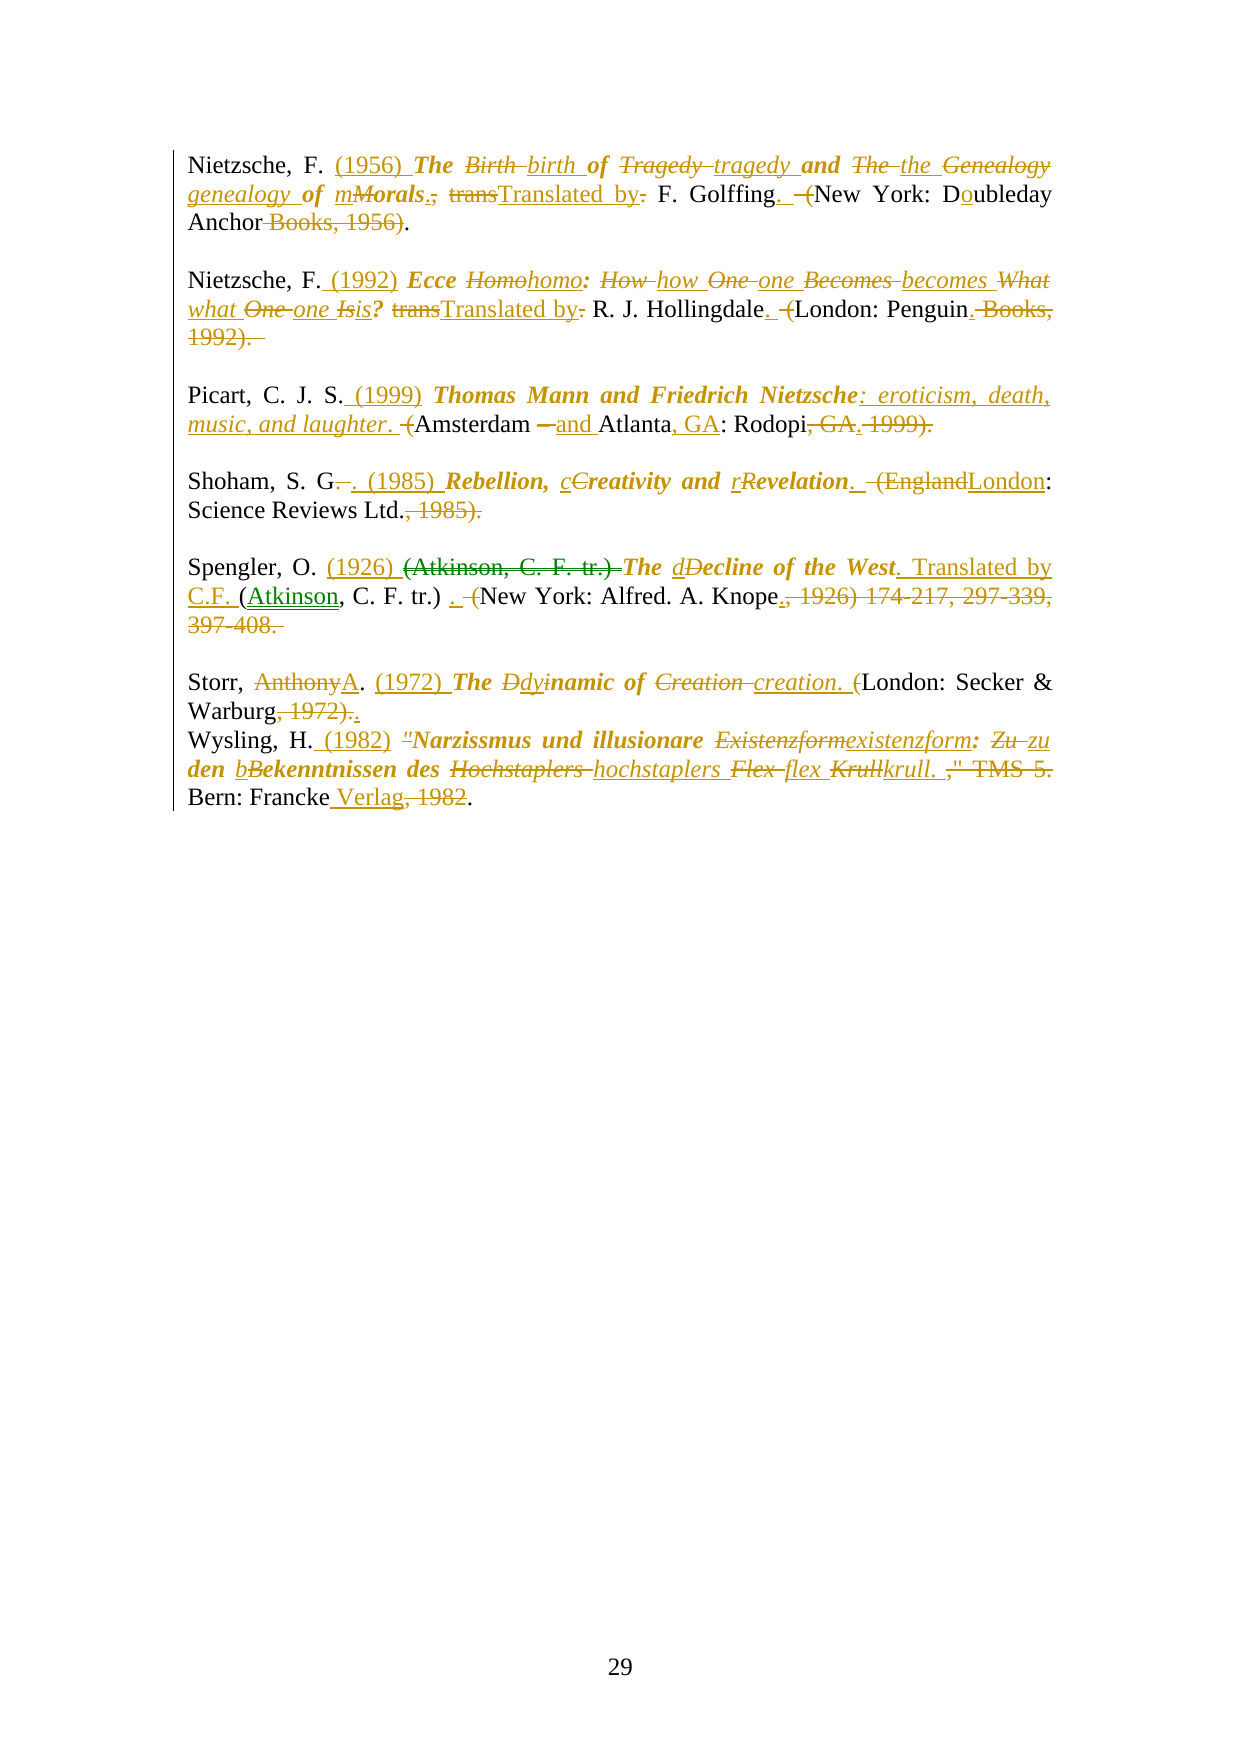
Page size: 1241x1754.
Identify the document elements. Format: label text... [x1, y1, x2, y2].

list Shoham, S. GRebellion, reativity and evelation: Science Reviews Ltd. [187, 466, 1053, 524]
list Picart, C. J. S. Thomas Mann and Friedrich NietzscheAmsterdam Atlanta: Rodopi [187, 380, 1053, 437]
list Storr, . The namic of London: Secker & Warburg [187, 667, 1053, 725]
list Spengler, O. The ecline of the WestNew York: Alfred. A. Knope [187, 552, 1053, 639]
list Nietzsche, F. The of and of orals F. GolffingNew York: Dubleday Anchor. [187, 150, 1053, 236]
list Wysling, H. Narzissmus und illusionare : den ekenntnissen des Bern: Francke. [187, 725, 1053, 811]
list Nietzsche, F. Ecce : ? R. J. HollingdaleLondon: Penguin [187, 265, 1053, 351]
